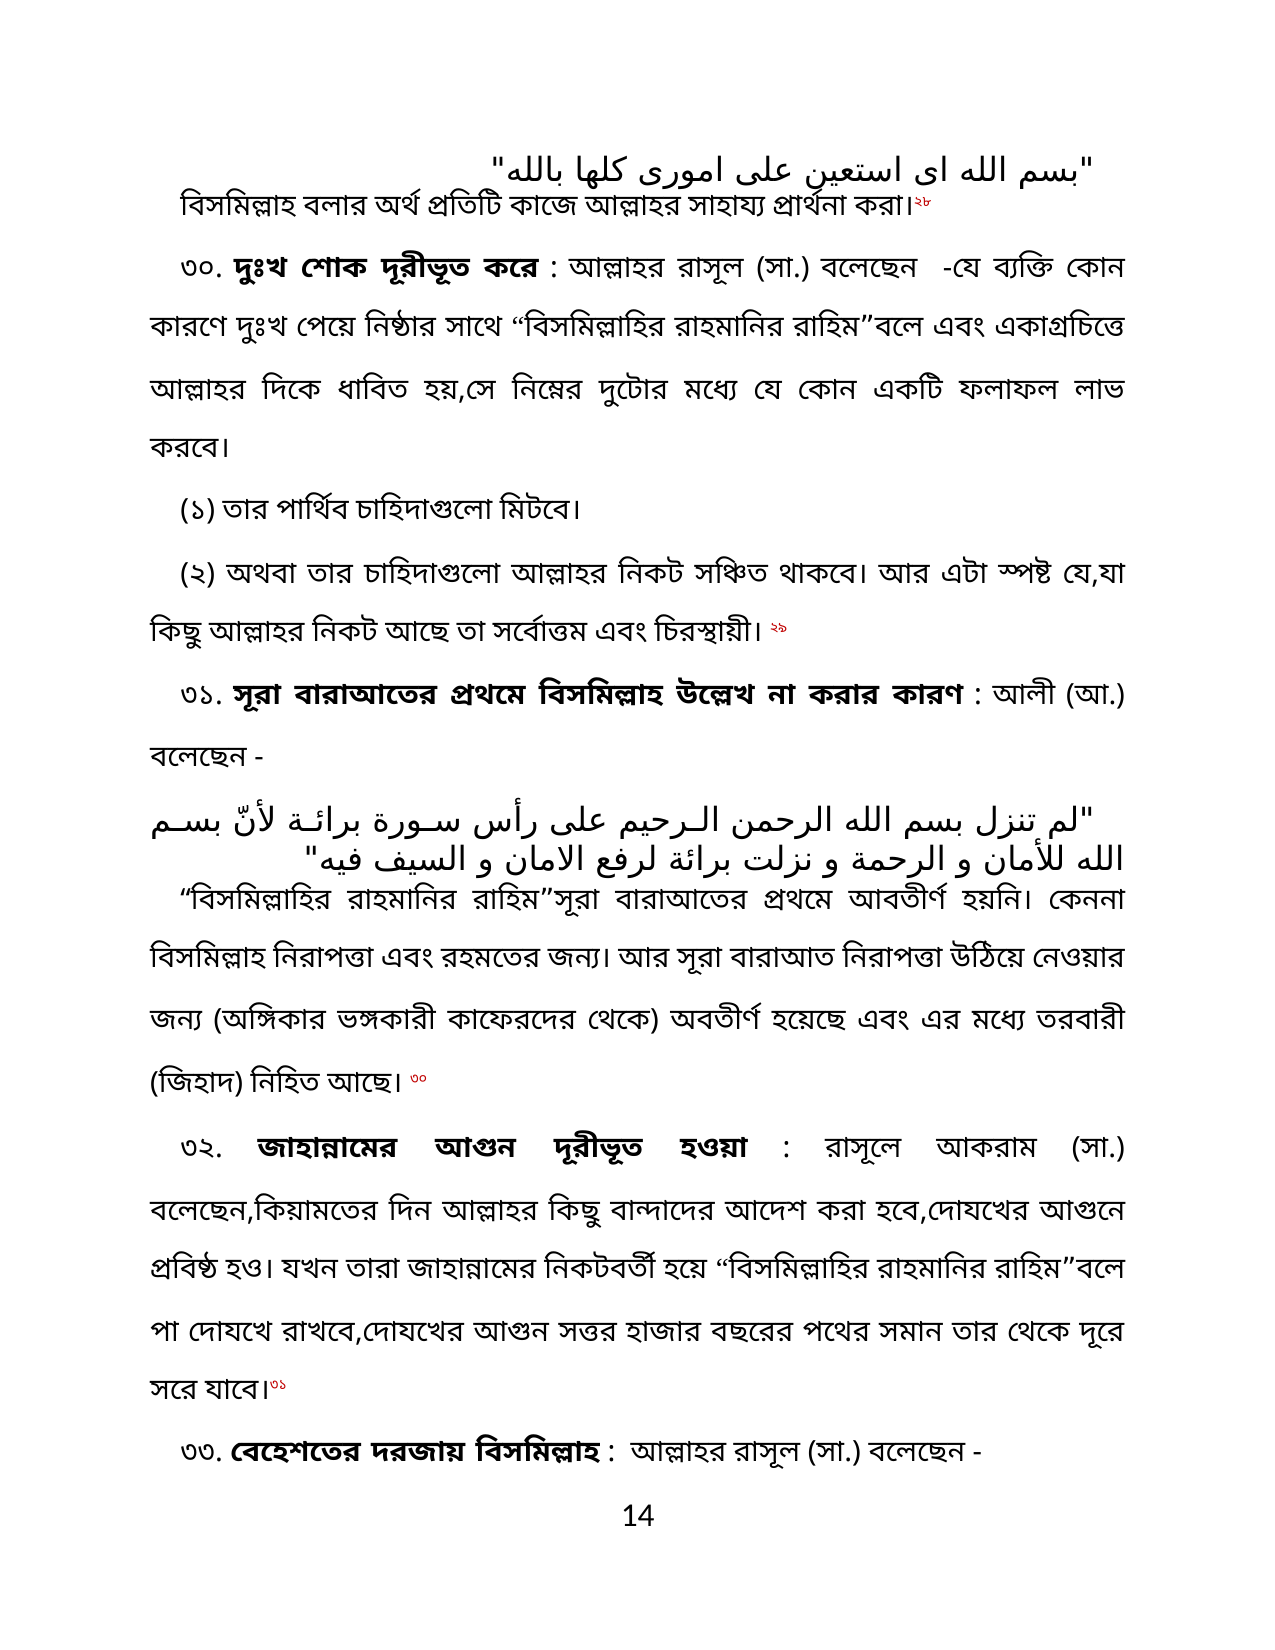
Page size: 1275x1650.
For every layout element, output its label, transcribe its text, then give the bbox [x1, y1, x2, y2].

text ৩২. জাহান্নামের আগুন দূরীভূত হওয়া : রাসূলে আকরাম (সা.) বলেছেন,কিয়ামতের দিন আল্লাহর কিছু বান্দাদের আদেশ করা হবে,দোযখের আগুনে প্রবিষ্ঠ হও। যখন তারা জাহান্নামের নিকটবর্তী হয়ে “বিসমিল্লাহির রাহমানির রাহিম”বলে পা দোযখে রাখবে,দোযখের আগুন সত্তর হাজার বছরের পথের সমান তার থেকে দূরে সরে যাবে।৩১ [150, 1126, 1125, 1411]
text (২) অথবা তার চাহিদাগুলো আল্লাহর নিকট সঞ্চিত থাকবে। আর এটা স্পষ্ট যে,যা কিছু আল্লাহর নিকট আছে তা সর্বোত্তম এবং চিরস্থায়ী। ২৯ [150, 553, 1125, 654]
text ৩০. দুঃখ শোক দূরীভূত করে : আল্লাহর রাসূল (সা.) বলেছেন -যে ব্যক্তি কোন কারণে দুঃখ পেয়ে নিষ্ঠার সাথে “বিসমিল্লাহির রাহমানির রাহিম”বলে এবং একাগ্রচিত্তে আল্লাহর দিকে ধাবিত হয়,সে নিম্নের দুটোর মধ্যে যে কোন একটি ফলাফল লাভ করবে। [150, 247, 1125, 469]
text (১) তার পার্থিব চাহিদাগুলো মিটবে। [150, 488, 1125, 531]
text “বিসমিল্লাহির রাহমানির রাহিম”সূরা বারাআতের প্রথমে আবতীর্ণ হয়নি। কেননা বিসমিল্লাহ নিরাপত্তা এবং রহমতের জন্য। আর সূরা বারাআত নিরাপত্তা উঠিয়ে নেওয়ার জন্য (অঙ্গিকার ভঙ্গকারী কাফেরদের থেকে) অবতীর্ণ হয়েছে এবং এর মধ্যে তরবারী (জিহাদ) নিহিত আছে। ৩০ [150, 878, 1125, 1104]
text "بسم الله اى استعين على امورى كلها بالله" [150, 150, 1125, 189]
text ৩৩. বেহেশতের দরজায় বিসমিল্লাহ : আল্লাহর রাসূল (সা.) বলেছেন - [150, 1430, 1125, 1473]
text "لم تنزل بسم الله الرحمن الرحيم على رأس سورة برائة لأنّ بسم الله للأمان و الرحمة و نزلت برائة لرفع الامان و السيف فيه" [150, 800, 1125, 878]
text বিসমিল্লাহ বলার অর্থ প্রতিটি কাজে আল্লাহর সাহায্য প্রার্থনা করা।২৮ [150, 189, 1125, 227]
text ৩১. সূরা বারাআতের প্রথমে বিসমিল্লাহ উল্লেখ না করার কারণ : আলী (আ.) বলেছেন - [150, 673, 1125, 779]
